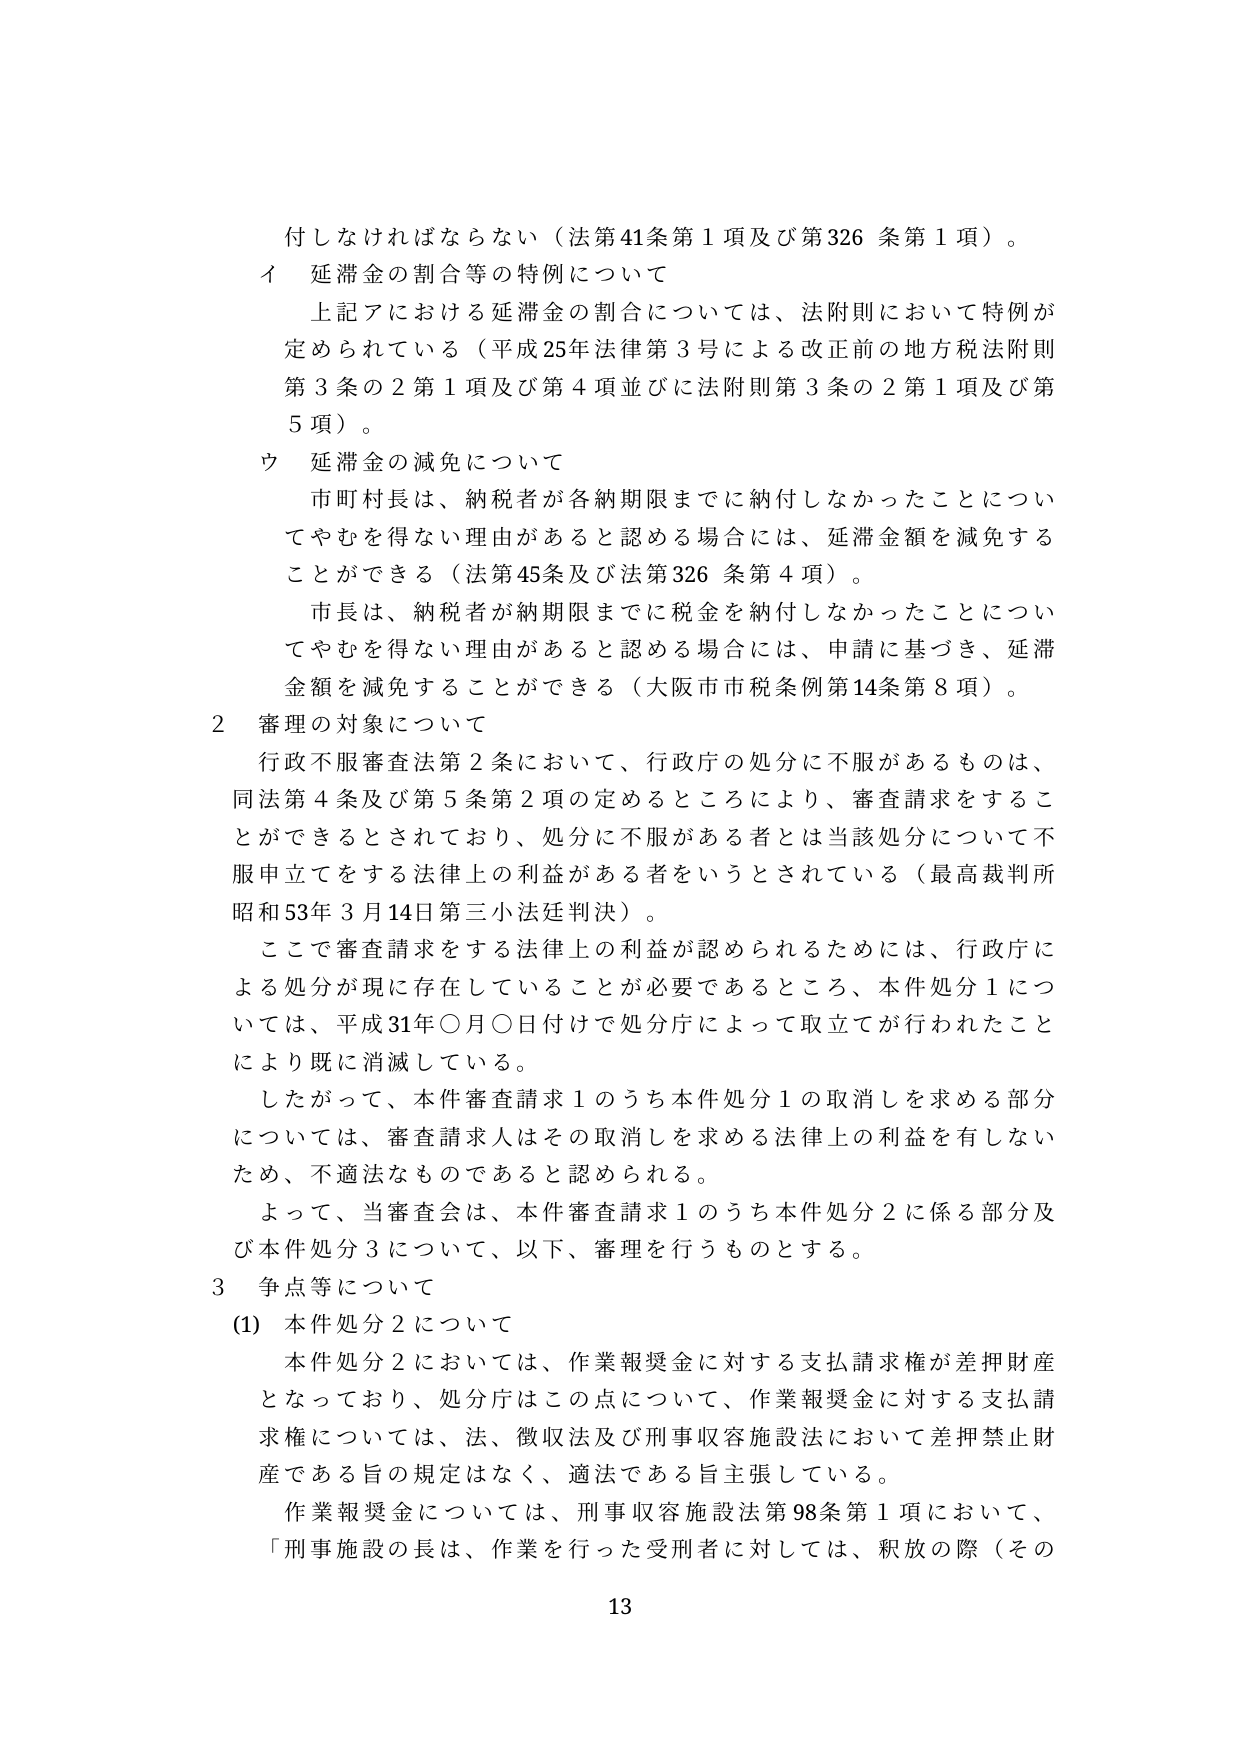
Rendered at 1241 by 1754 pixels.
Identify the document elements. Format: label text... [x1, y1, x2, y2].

text 本件処分２においては、作業報奨金に対する支払請求権が差押財産となっており、処分庁はこの点について、作業報奨金に対する支払請求権については、法、徴収法及び刑事収容施設法において差押禁止財産である旨の規定はなく、適法である旨主張している。 [249, 1342, 1059, 1492]
text 行政不服審査法第２条において、行政庁の処分に不服があるものは、同法第４条及び第５条第２項の定めるところにより、審査請求をすることができるとされており、処分に不服がある者とは当該処分について不服申立てをする法律上の利益がある者をいうとされている（最高裁判所昭和53年３月14日第三小法廷判決）。 [226, 742, 1059, 929]
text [249, 1492, 1059, 1567]
text 市長は、納税者が納期限までに税金を納付しなかったことについてやむを得ない理由があると認める場合には、申請に基づき、延滞金額を減免することができる（大阪市市税条例第14条第８項）。 [272, 592, 1059, 704]
subtitle ２ 審理の対象について [204, 704, 1059, 742]
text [272, 217, 1059, 254]
subtitle ３ 争点等について [204, 1267, 1059, 1304]
text ウ 延滞金の減免について [249, 442, 1059, 479]
text したがって、本件審査請求１のうち本件処分１の取消しを求める部分については、審査請求人はその取消しを求める法律上の利益を有しないため、不適法なものであると認められる。 [226, 1079, 1059, 1192]
text (1) 本件処分２について [226, 1304, 1059, 1342]
text よって、当審査会は、本件審査請求１のうち本件処分２に係る部分及び本件処分３について、以下、審理を行うものとする。 [226, 1192, 1059, 1267]
text ここで審査請求をする法律上の利益が認められるためには、行政庁による処分が現に存在していることが必要であるところ、本件処分１については、平成31年○月○日付けで処分庁によって取立てが行われたことにより既に消滅している。 [226, 929, 1059, 1079]
text イ 延滞金の割合等の特例について [249, 254, 1059, 292]
text 市町村長は、納税者が各納期限までに納付しなかったことについてやむを得ない理由があると認める場合には、延滞金額を減免することができる（法第45条及び法第326条第４項）。 [272, 479, 1059, 592]
text 上記アにおける延滞金の割合については、法附則において特例が定められている（平成25年法律第３号による改正前の地方税法附則第３条の２第１項及び第４項並びに法附則第３条の２第１項及び第５項）。 [272, 292, 1059, 442]
